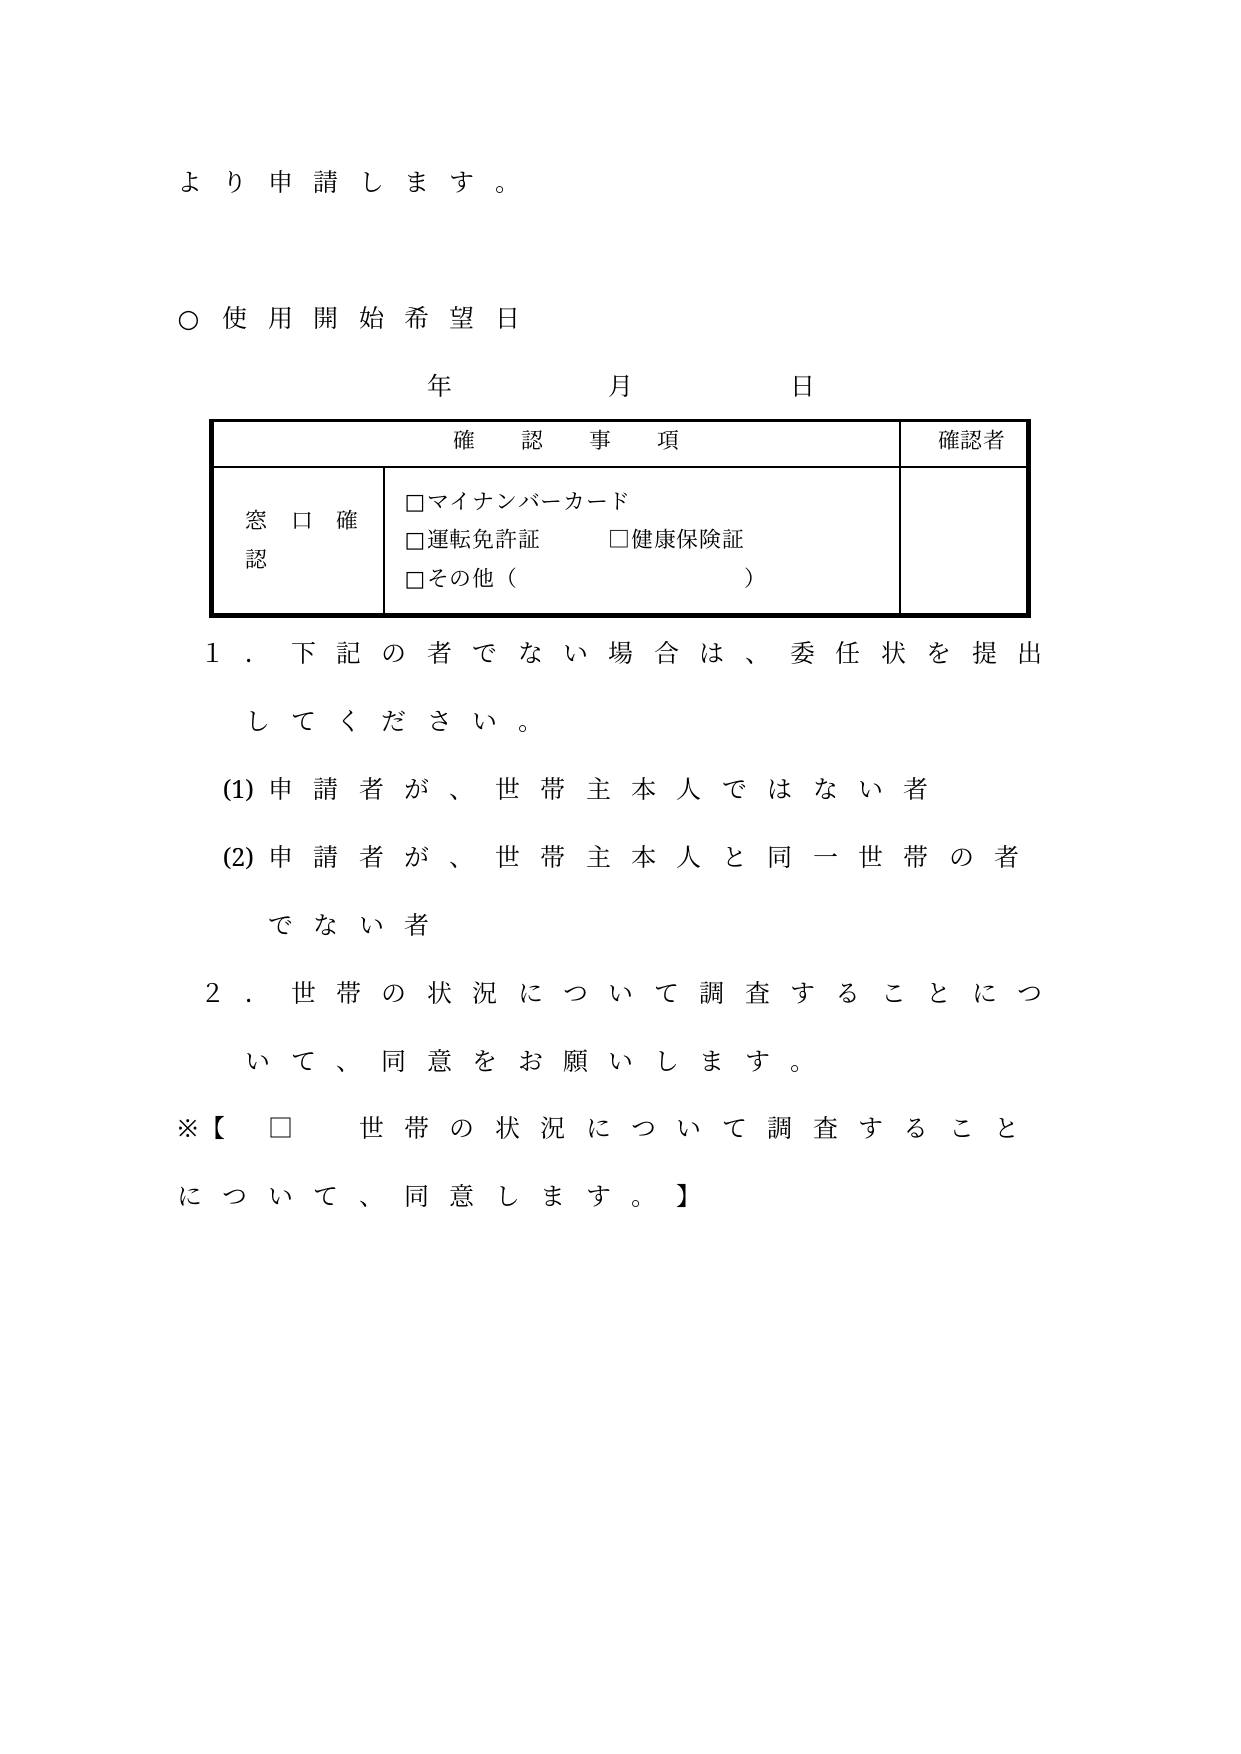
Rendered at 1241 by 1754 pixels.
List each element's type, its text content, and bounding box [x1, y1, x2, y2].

table_header 確認者 [901, 422, 1026, 466]
list 世帯の状況について調査することについて、同意をお願いします。 [200, 957, 1063, 1093]
table_header 確 認 事 項 [214, 422, 899, 466]
list 申請者が、世帯主本人ではない者 [223, 754, 1063, 822]
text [152, 147, 1063, 215]
table_cell [901, 468, 1026, 613]
table_cell □マイナンバーカード □運転免許証 □健康保険証 □その他（ ） [385, 468, 899, 613]
text ※【 □ 世帯の状況について調査することについて、同意します。】 [177, 1093, 1063, 1229]
list 申請者が、世帯主本人と同一世帯の者でない者 [223, 822, 1063, 957]
table_cell 窓口確認 [214, 468, 383, 613]
text ○ 使用開始希望日 [177, 283, 1063, 351]
list 下記の者でない場合は、委任状を提出してください。 [200, 618, 1063, 754]
text 年 月 日 [177, 351, 1063, 418]
